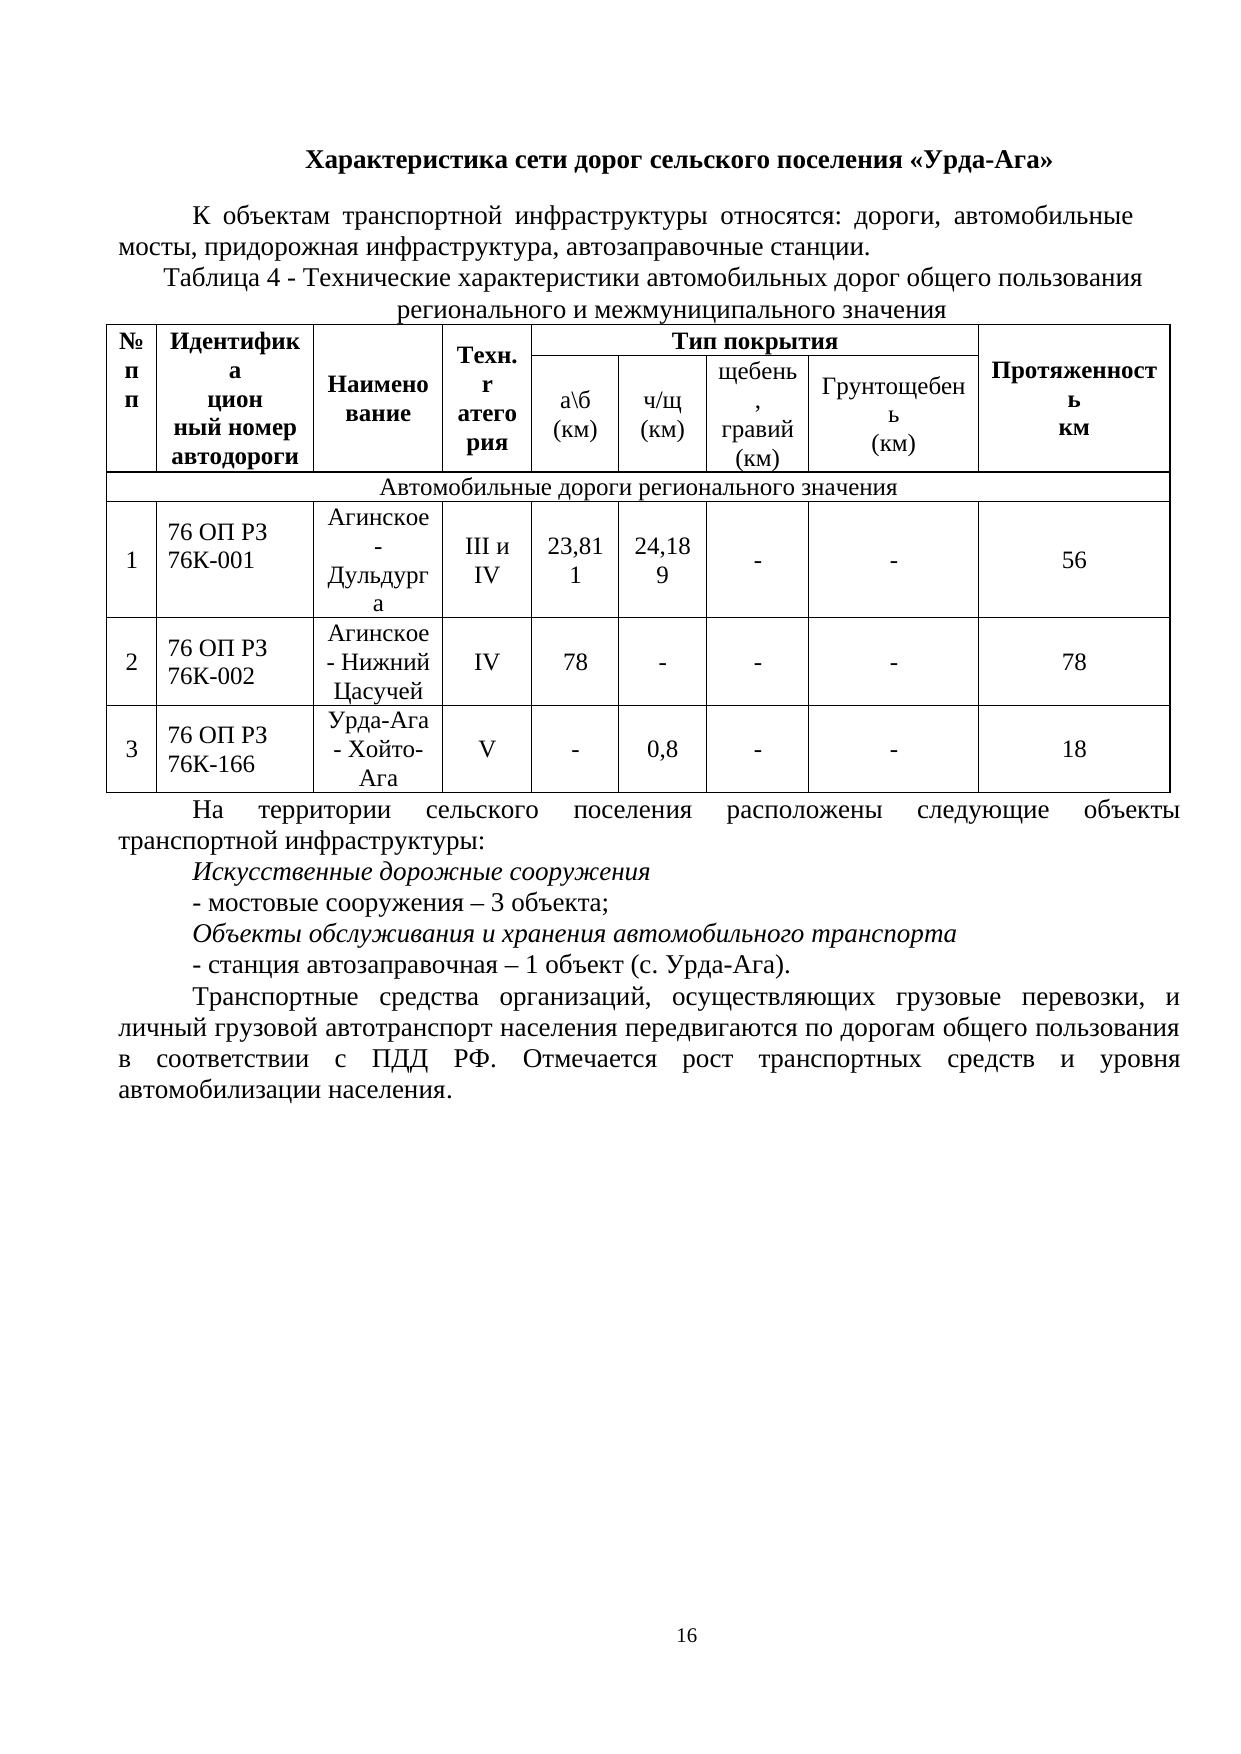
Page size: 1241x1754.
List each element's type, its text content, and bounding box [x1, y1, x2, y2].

table_header Наимено вание [314, 325, 442, 471]
table_cell 78 [979, 618, 1169, 704]
table_cell - [532, 706, 618, 792]
text К объектам транспортной инфраструктуры относятся: дороги, автомобильные мосты, придорожная инфраструктура, автозаправочные станции. [118, 199, 1134, 262]
table_header Идентифика цион ный номер автодороги [157, 325, 313, 471]
table_cell а\б (км) [532, 356, 618, 471]
table_cell 1 [107, 502, 156, 617]
text - станция автозаправочная – 1 объект (с. Урда-Ага). [118, 948, 1181, 980]
table_cell - [809, 706, 978, 792]
table_cell 0,8 [619, 706, 706, 792]
table_cell 56 [979, 502, 1169, 617]
table_cell - [619, 618, 706, 704]
table_cell V [443, 706, 531, 792]
table_cell 18 [979, 706, 1169, 792]
table_cell Агинское - Дульдурга [314, 502, 442, 617]
table_cell - [809, 502, 978, 617]
text Объекты обслуживания и хранения автомобильного транспорта [118, 917, 1181, 948]
table_cell IV [443, 618, 531, 704]
table_cell щебень, гравий (км) [707, 356, 808, 471]
table_cell Агинское - Нижний Цасучей [314, 618, 442, 704]
text - мостовые сооружения – 3 объекта; [118, 886, 1181, 917]
text Характеристика сети дорог сельского поселения «Урда-Ага» [177, 143, 1181, 174]
table_cell 76 ОП РЗ 76К-002 [157, 618, 313, 704]
table_cell Грунтощебень (км) [809, 356, 978, 471]
table_cell III и IV [443, 502, 531, 617]
table_cell - [707, 618, 808, 704]
text Искусственные дорожные сооружения [118, 855, 1181, 886]
table_header Протяженность км [979, 325, 1169, 471]
table_cell 78 [532, 618, 618, 704]
table_header № пп [107, 325, 156, 471]
table_cell - [809, 618, 978, 704]
text Транспортные средства организаций, осуществляющих грузовые перевозки, и личный грузовой автотранспорт населения передвигаются по дорогам общего пользования в соответствии с ПДД РФ. Отмечается рост транспортных средств и уровня автомобилизации населения. [118, 980, 1181, 1104]
table_cell - [707, 706, 808, 792]
text На территории сельского поселения расположены следующие объекты транспортной инфраструктуры: [118, 793, 1181, 855]
table_cell Урда-Ага - Хойто-Ага [314, 706, 442, 792]
table_cell Автомобильные дороги регионального значения [107, 473, 1169, 501]
table_cell 3 [107, 706, 156, 792]
table_header Техн. rатего рия [443, 325, 531, 471]
table_header Тип покрытия [532, 325, 978, 355]
table_cell 23,811 [532, 502, 618, 617]
table_cell 76 ОП РЗ 76К-001 [157, 502, 313, 617]
table_cell 24,189 [619, 502, 706, 617]
table_cell - [707, 502, 808, 617]
table_cell 2 [107, 618, 156, 704]
table_cell 76 ОП РЗ 76К-166 [157, 706, 313, 792]
text Таблица 4 - Технические характеристики автомобильных дорог общего пользования регионального и межмуниципального значения [125, 262, 1181, 324]
table_cell ч/щ (км) [619, 356, 706, 471]
